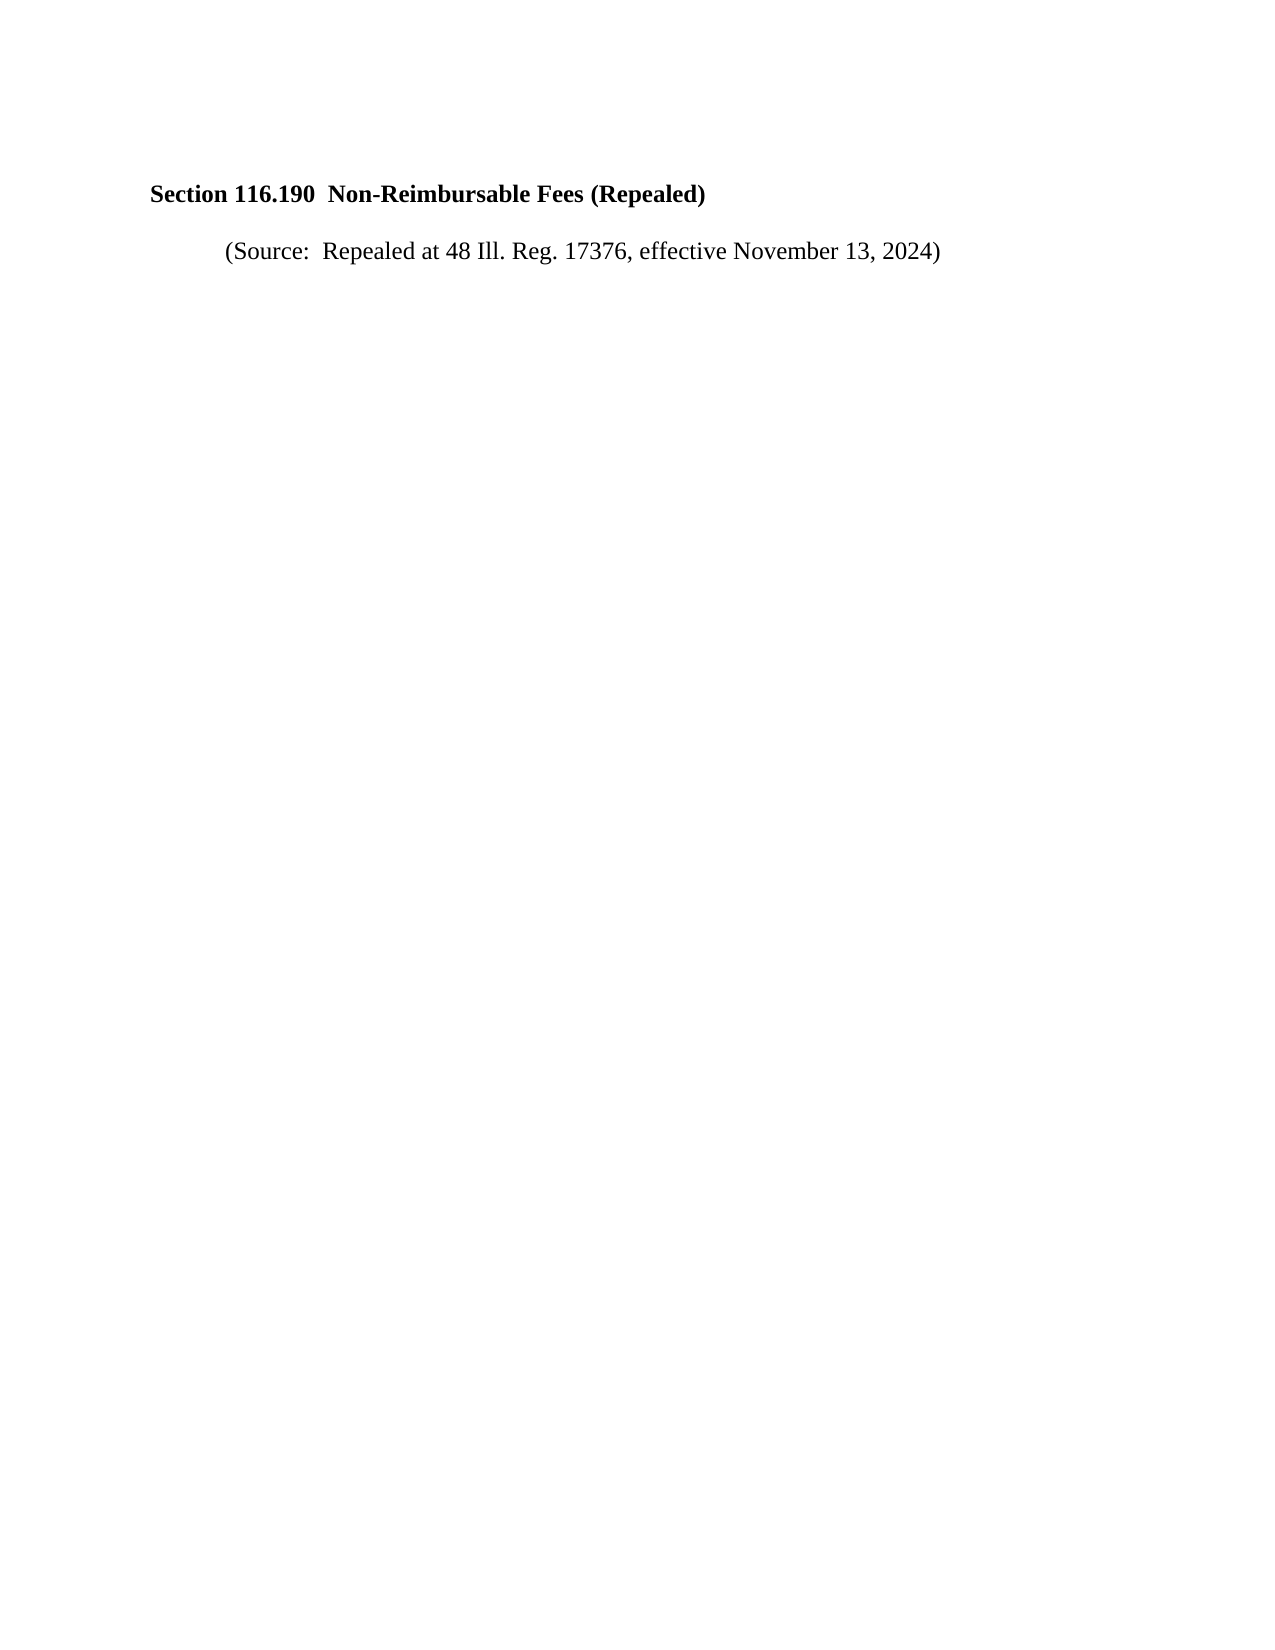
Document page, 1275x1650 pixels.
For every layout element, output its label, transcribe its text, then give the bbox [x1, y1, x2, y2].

text Section 116.190 Non-Reimbursable Fees (Repealed) [150, 179, 1125, 207]
text (Source: Repealed at 48 Ill. Reg. 17376, effective November 13, 2024) [225, 236, 1125, 265]
